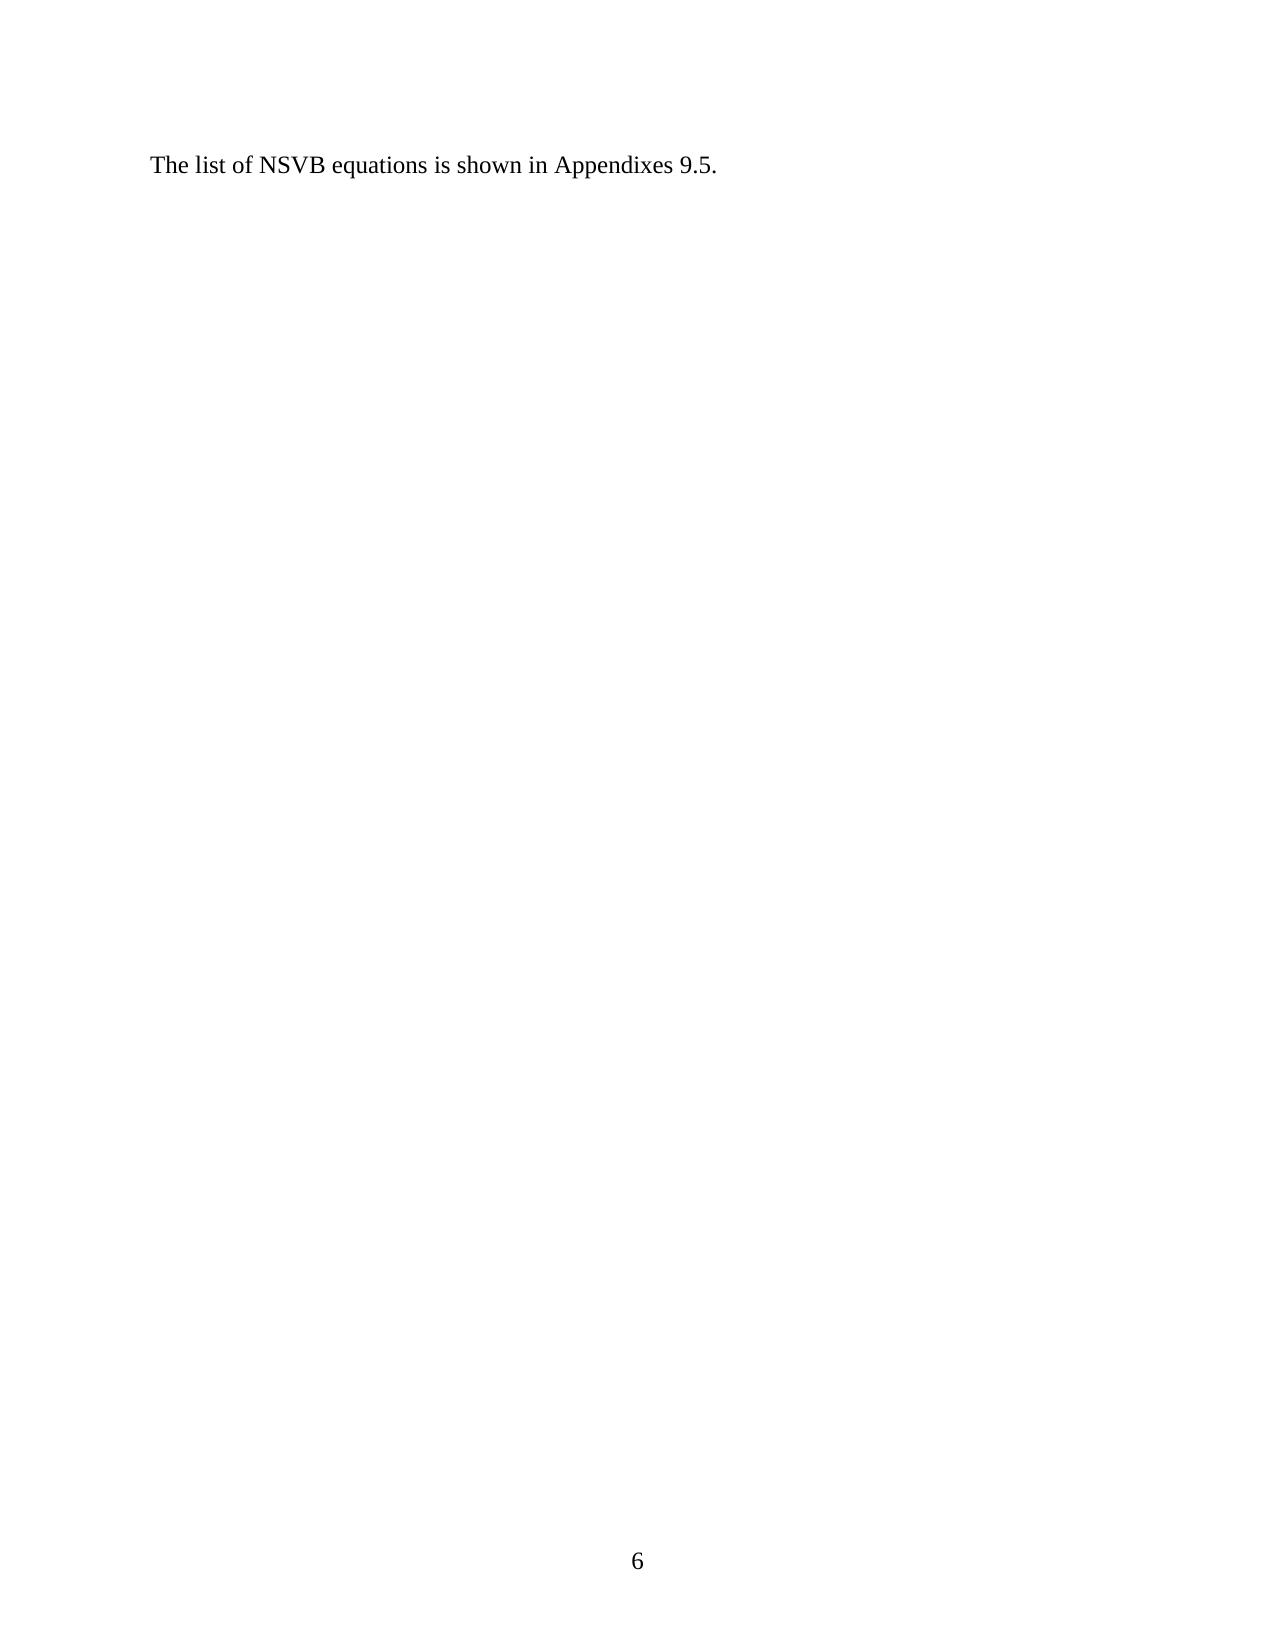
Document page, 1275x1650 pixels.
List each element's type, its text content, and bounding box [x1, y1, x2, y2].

text The list of NSVB equations is shown in Appendixes 9.5. [150, 150, 1125, 179]
